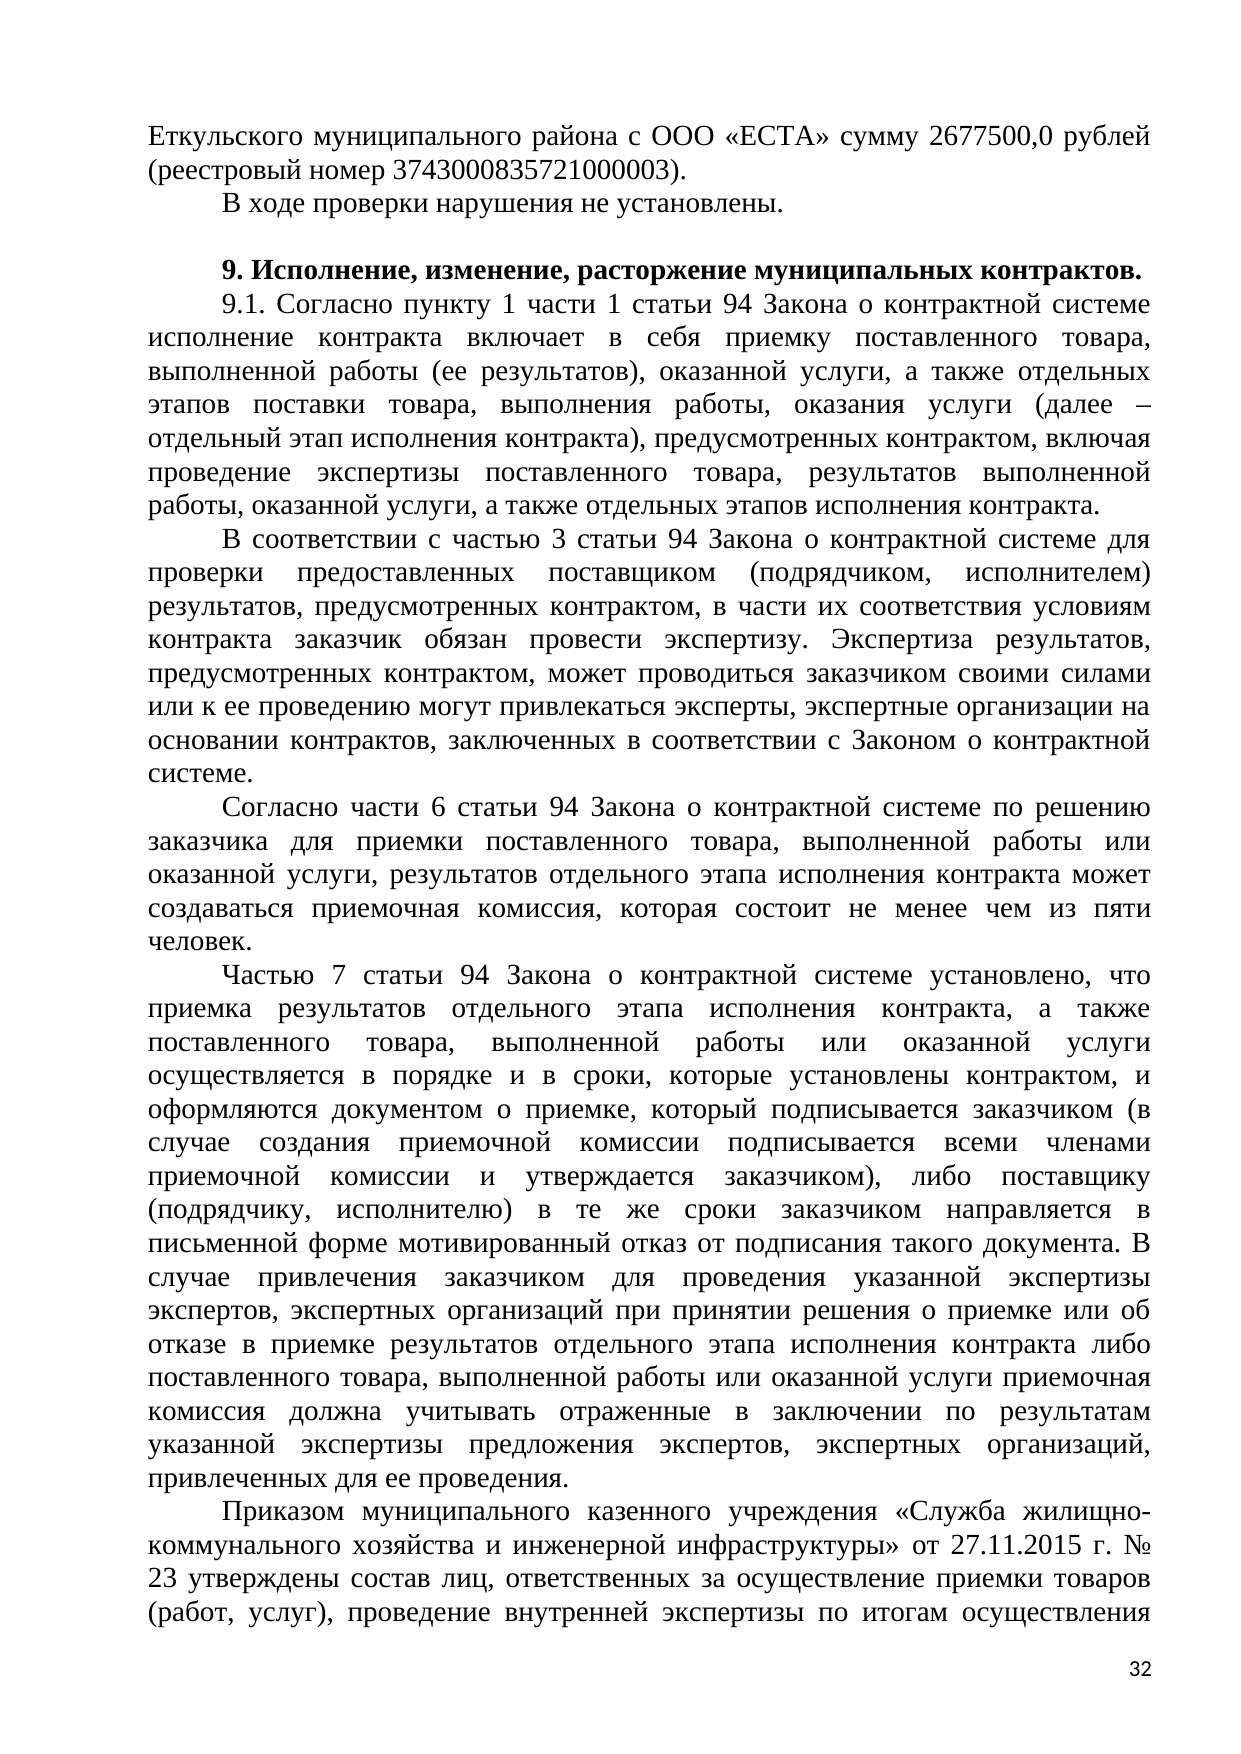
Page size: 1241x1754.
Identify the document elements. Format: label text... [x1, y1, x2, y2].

text В ходе проверки нарушения не установлены. [148, 185, 1152, 219]
text 9.1. Согласно пункту 1 части 1 статьи 94 Закона о контрактной системе исполнение контракта включает в себя приемку поставленного товара, выполненной работы (ее результатов), оказанной услуги, а также отдельных этапов поставки товара, выполнения работы, оказания услуги (далее – отдельный этап исполнения контракта), предусмотренных контрактом, включая проведение экспертизы поставленного товара, результатов выполненной работы, оказанной услуги, а также отдельных этапов исполнения контракта. [148, 286, 1152, 521]
text В соответствии с частью 3 статьи 94 Закона о контрактной системе для проверки предоставленных поставщиком (подрядчиком, исполнителем) результатов, предусмотренных контрактом, в части их соответствия условиям контракта заказчик обязан провести экспертизу. Экспертиза результатов, предусмотренных контрактом, может проводиться заказчиком своими силами или к ее проведению могут привлекаться эксперты, экспертные организации на основании контрактов, заключенных в соответствии с Законом о контрактной системе. [148, 521, 1152, 789]
text 9. Исполнение, изменение, расторжение муниципальных контрактов. [148, 252, 1152, 286]
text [148, 118, 1152, 185]
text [148, 1493, 1152, 1628]
text Частью 7 статьи 94 Закона о контрактной системе установлено, что приемка результатов отдельного этапа исполнения контракта, а также поставленного товара, выполненной работы или оказанной услуги осуществляется в порядке и в сроки, которые установлены контрактом, и оформляются документом о приемке, который подписывается заказчиком (в случае создания приемочной комиссии подписывается всеми членами приемочной комиссии и утверждается заказчиком), либо поставщику (подрядчику, исполнителю) в те же сроки заказчиком направляется в письменной форме мотивированный отказ от подписания такого документа. В случае привлечения заказчиком для проведения указанной экспертизы экспертов, экспертных организаций при принятии решения о приемке или об отказе в приемке результатов отдельного этапа исполнения контракта либо поставленного товара, выполненной работы или оказанной услуги приемочная комиссия должна учитывать отраженные в заключении по результатам указанной экспертизы предложения экспертов, экспертных организаций, привлеченных для ее проведения. [148, 957, 1152, 1493]
text Согласно части 6 статьи 94 Закона о контрактной системе по решению заказчика для приемки поставленного товара, выполненной работы или оказанной услуги, результатов отдельного этапа исполнения контракта может создаваться приемочная комиссия, которая состоит не менее чем из пяти человек. [148, 789, 1152, 957]
